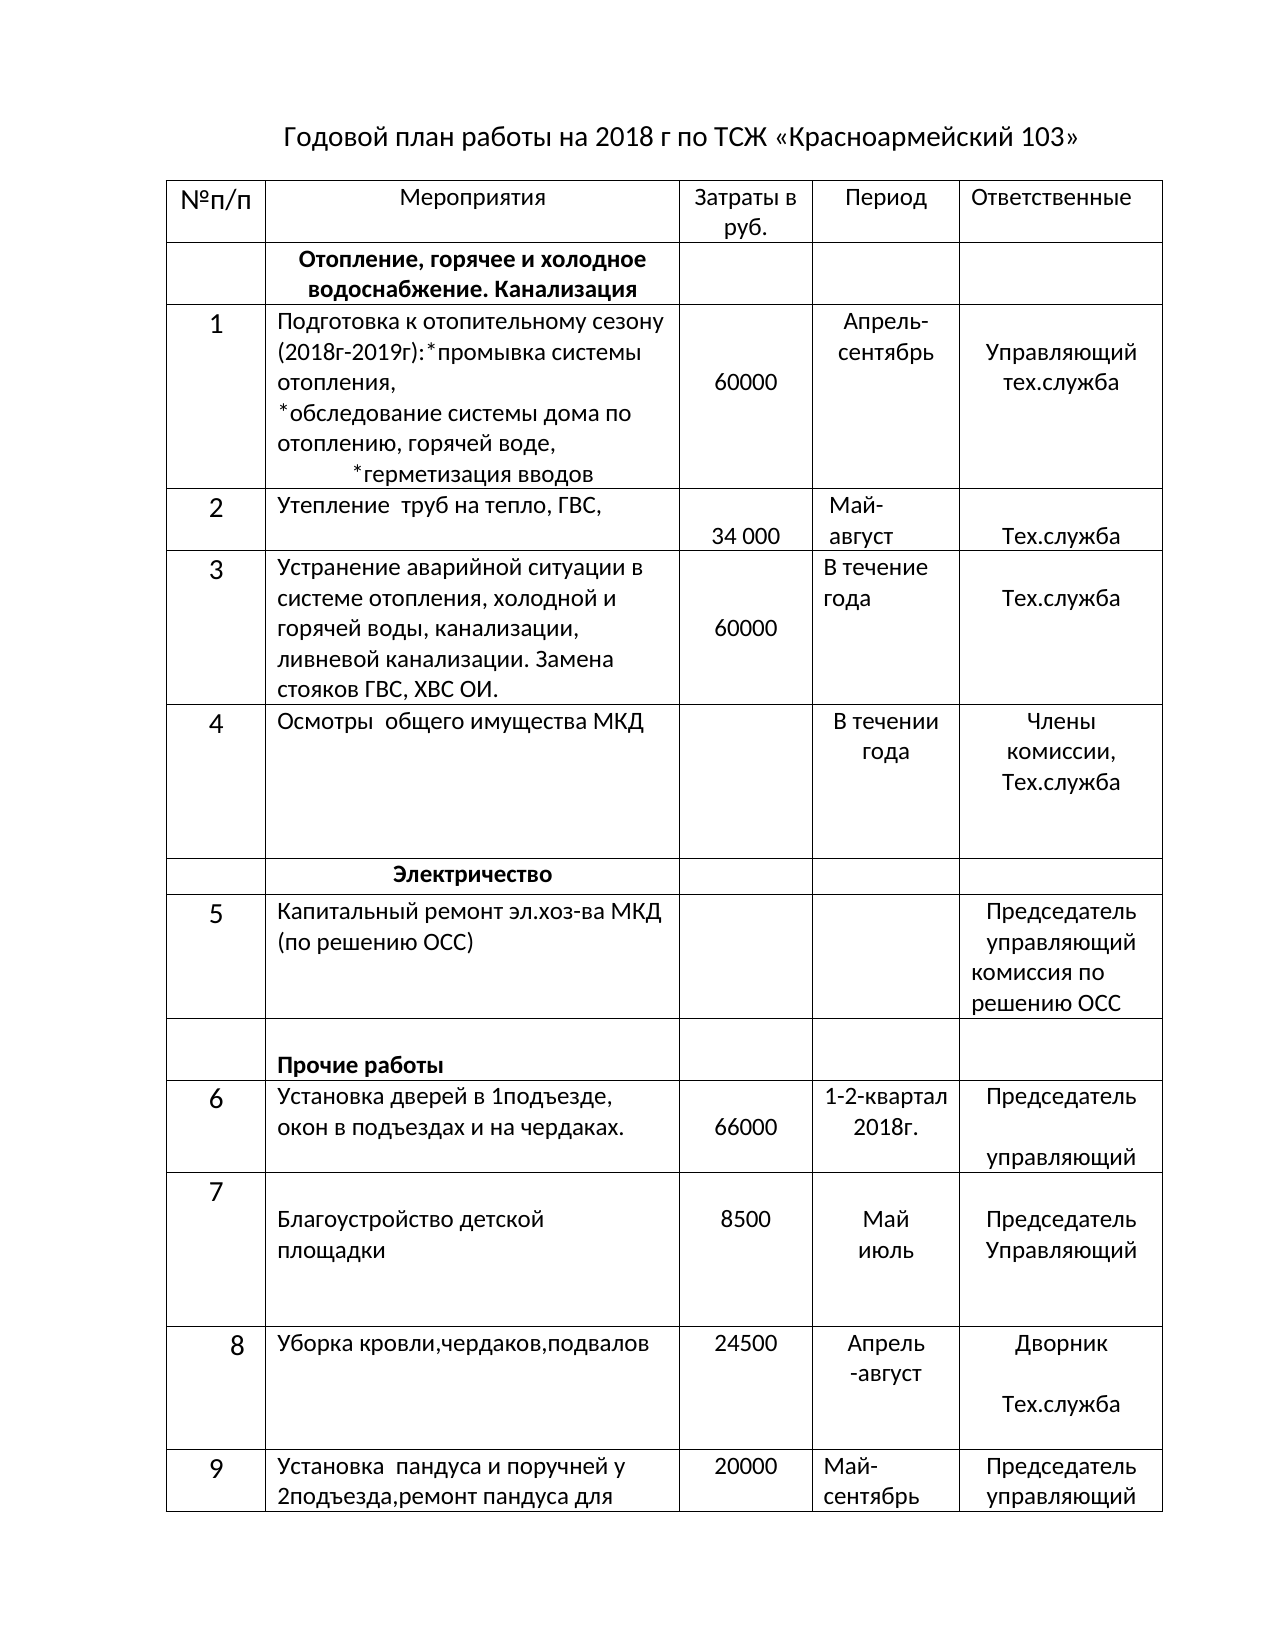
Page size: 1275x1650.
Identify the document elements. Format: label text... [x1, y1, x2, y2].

table_cell Апрель-сентябрь [813, 305, 959, 488]
table_cell [167, 243, 265, 304]
table_cell Апрель -август [813, 1327, 959, 1449]
table_header Затраты в руб. [680, 181, 812, 242]
table_cell 1 [167, 305, 265, 488]
table_cell [960, 859, 1162, 894]
table_cell Установка дверей в 1подъезде, окон в подъездах и на чердаках. [266, 1081, 679, 1172]
table_cell Осмотры общего имущества МКД [266, 705, 679, 858]
table_cell [960, 1019, 1162, 1079]
table_cell [813, 1019, 959, 1079]
table_cell Тех.служба [960, 489, 1162, 550]
table_cell [813, 895, 959, 1017]
table_cell [813, 243, 959, 304]
table_cell [813, 859, 959, 894]
table_cell [680, 705, 812, 858]
table_cell 6 [167, 1081, 265, 1172]
table_cell 34 000 [680, 489, 812, 550]
table_header Ответственные [960, 181, 1162, 242]
table_cell 5 [167, 895, 265, 1017]
table_cell 7 [167, 1173, 265, 1326]
table_cell Капитальный ремонт эл.хоз-ва МКД (по решению ОСС) [266, 895, 679, 1017]
table_cell Отопление, горячее и холодное водоснабжение. Канализация [266, 243, 679, 304]
table_cell 24500 [680, 1327, 812, 1449]
table_cell 20000 [680, 1450, 812, 1511]
table_cell Тех.служба [960, 551, 1162, 704]
table_cell [680, 895, 812, 1017]
table_cell Прочие работы [266, 1019, 679, 1079]
table_cell Утепление труб на тепло, ГВС, [266, 489, 679, 550]
table_cell 9 [167, 1450, 265, 1511]
table_cell Благоустройство детской площадки [266, 1173, 679, 1326]
table_cell [167, 859, 265, 894]
table_header Период [813, 181, 959, 242]
table_cell Управляющий тех.служба [960, 305, 1162, 488]
table_cell Уборка кровли,чердаков,подвалов [266, 1327, 679, 1449]
table_cell Май июль [813, 1173, 959, 1326]
table_cell В течение года [813, 551, 959, 704]
table_cell 8 [167, 1327, 265, 1449]
table_cell Электричество [266, 859, 679, 894]
table_cell Подготовка к отопительному сезону (2018г-2019г):*промывка системы отопления, *обследование системы дома по отоплению, горячей воде, *герметизация вводов [266, 305, 679, 488]
table_cell Члены комиссии, Тех.служба [960, 705, 1162, 858]
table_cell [266, 1450, 679, 1511]
table_cell В течении года [813, 705, 959, 858]
table_cell Устранение аварийной ситуации в системе отопления, холодной и горячей воды, канализации, ливневой канализации. Замена стояков ГВС, ХВС ОИ. [266, 551, 679, 704]
table_cell 8500 [680, 1173, 812, 1326]
table_cell Май-сентябрь [813, 1450, 959, 1511]
table_cell Дворник Тех.служба [960, 1327, 1162, 1449]
table_cell [680, 859, 812, 894]
table_cell [680, 1019, 812, 1079]
table_cell Председатель управляющий [960, 1081, 1162, 1172]
table_cell [680, 243, 812, 304]
table_header Мероприятия [266, 181, 679, 242]
table_cell 60000 [680, 305, 812, 488]
table_cell 60000 [680, 551, 812, 704]
table_cell 2 [167, 489, 265, 550]
table_cell Председатель Управляющий [960, 1173, 1162, 1326]
table_cell Председатель управляющий комиссия по решению ОСС [960, 895, 1162, 1017]
table_cell 4 [167, 705, 265, 858]
table_cell 1-2-квартал 2018г. [813, 1081, 959, 1172]
text Годовой план работы на 2018 г по ТСЖ «Красноармейский 103» [177, 118, 1186, 154]
table_cell [960, 243, 1162, 304]
table_cell [167, 1019, 265, 1079]
table_cell Май- август [813, 489, 959, 550]
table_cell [960, 1450, 1162, 1511]
table_cell 3 [167, 551, 265, 704]
table_header №п/п [167, 181, 265, 242]
table_cell 66000 [680, 1081, 812, 1172]
